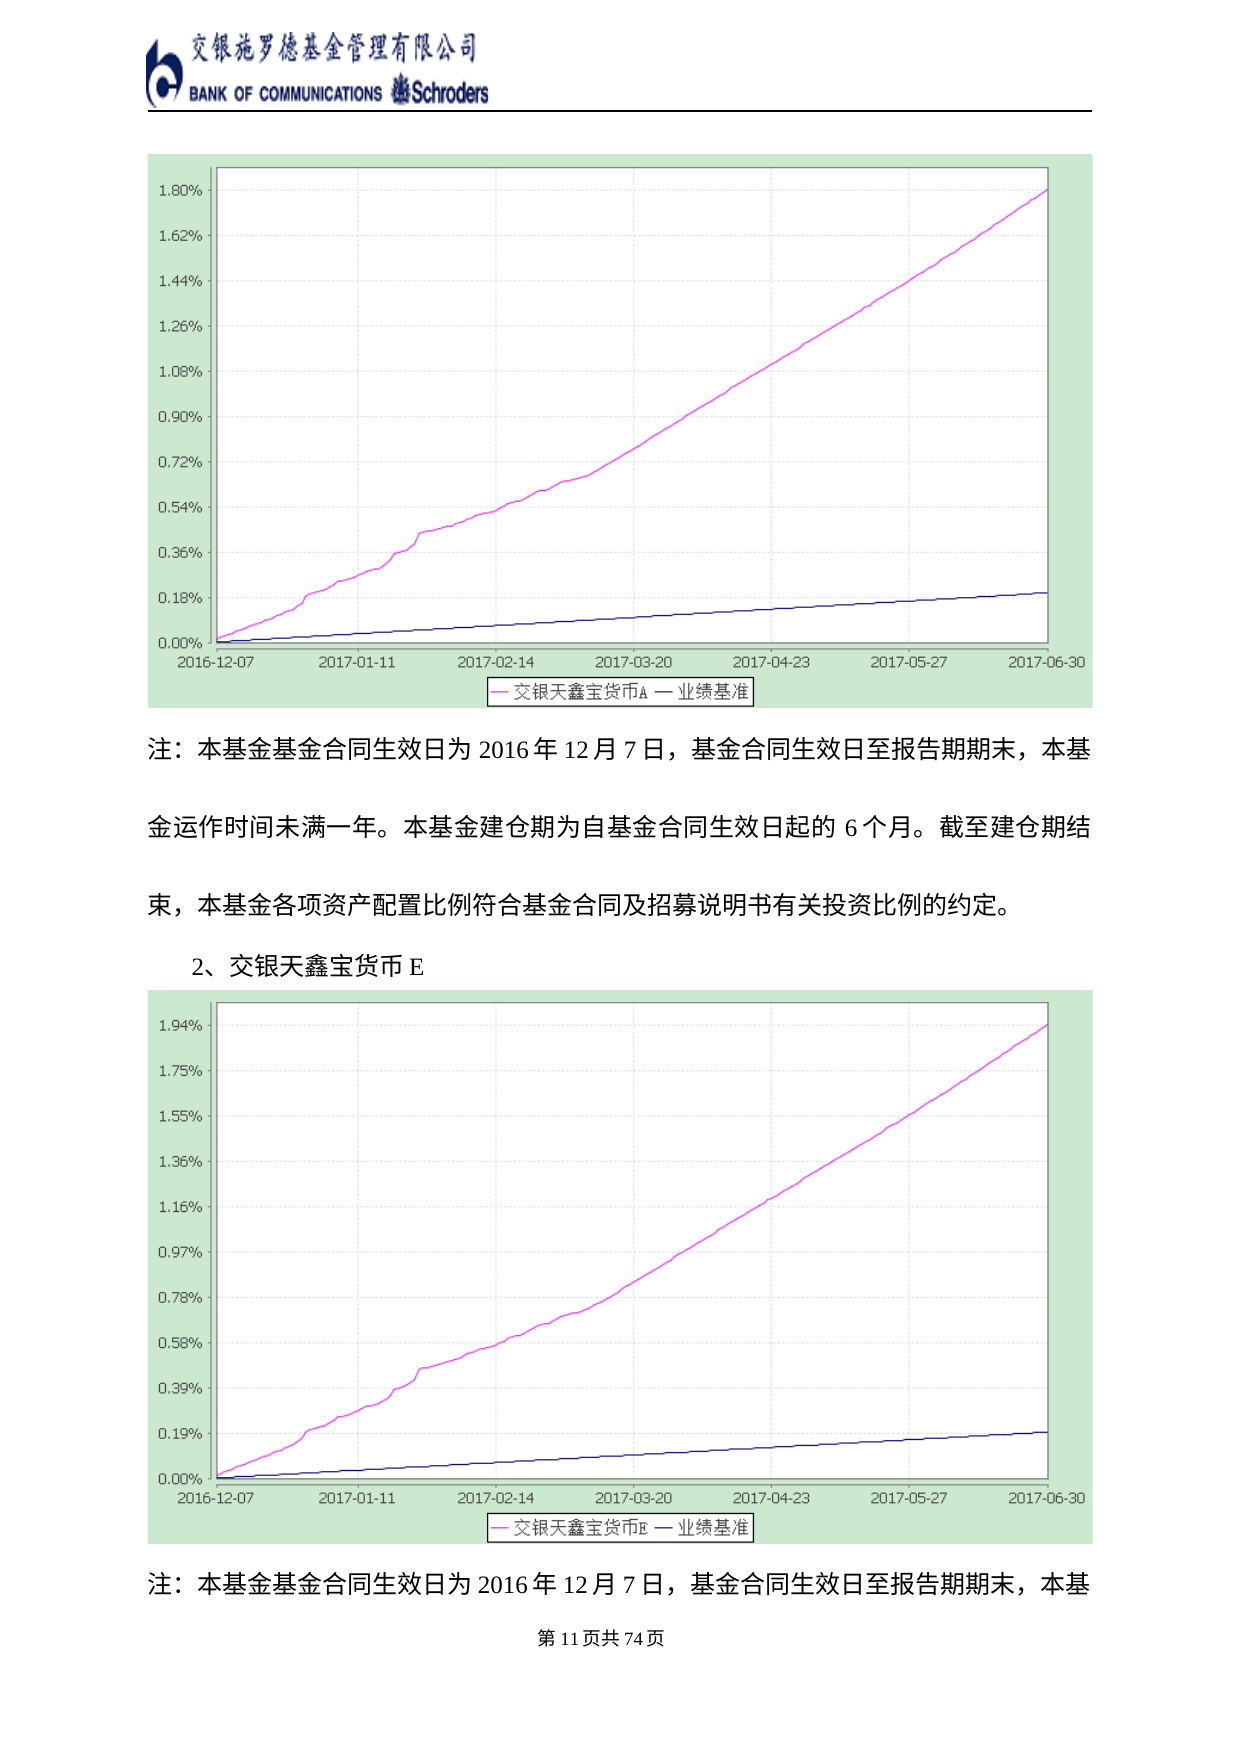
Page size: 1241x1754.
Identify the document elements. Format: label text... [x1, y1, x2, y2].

text 注：本基金基金合同生效日为2016年12月7日，基金合同生效日至报告期期末，本基金运作时间未满一年。本基金建仓期为自基金合同生效日起的6个月。截至建仓期结束，本基金各项资产配置比例符合基金合同及招募说明书有关投资比例的约定。 [148, 716, 1092, 936]
text 2、交银天鑫宝货币E [148, 947, 1092, 983]
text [148, 1550, 1092, 1615]
picture [146, 32, 489, 108]
picture [147, 154, 1093, 708]
picture [147, 990, 1093, 1544]
